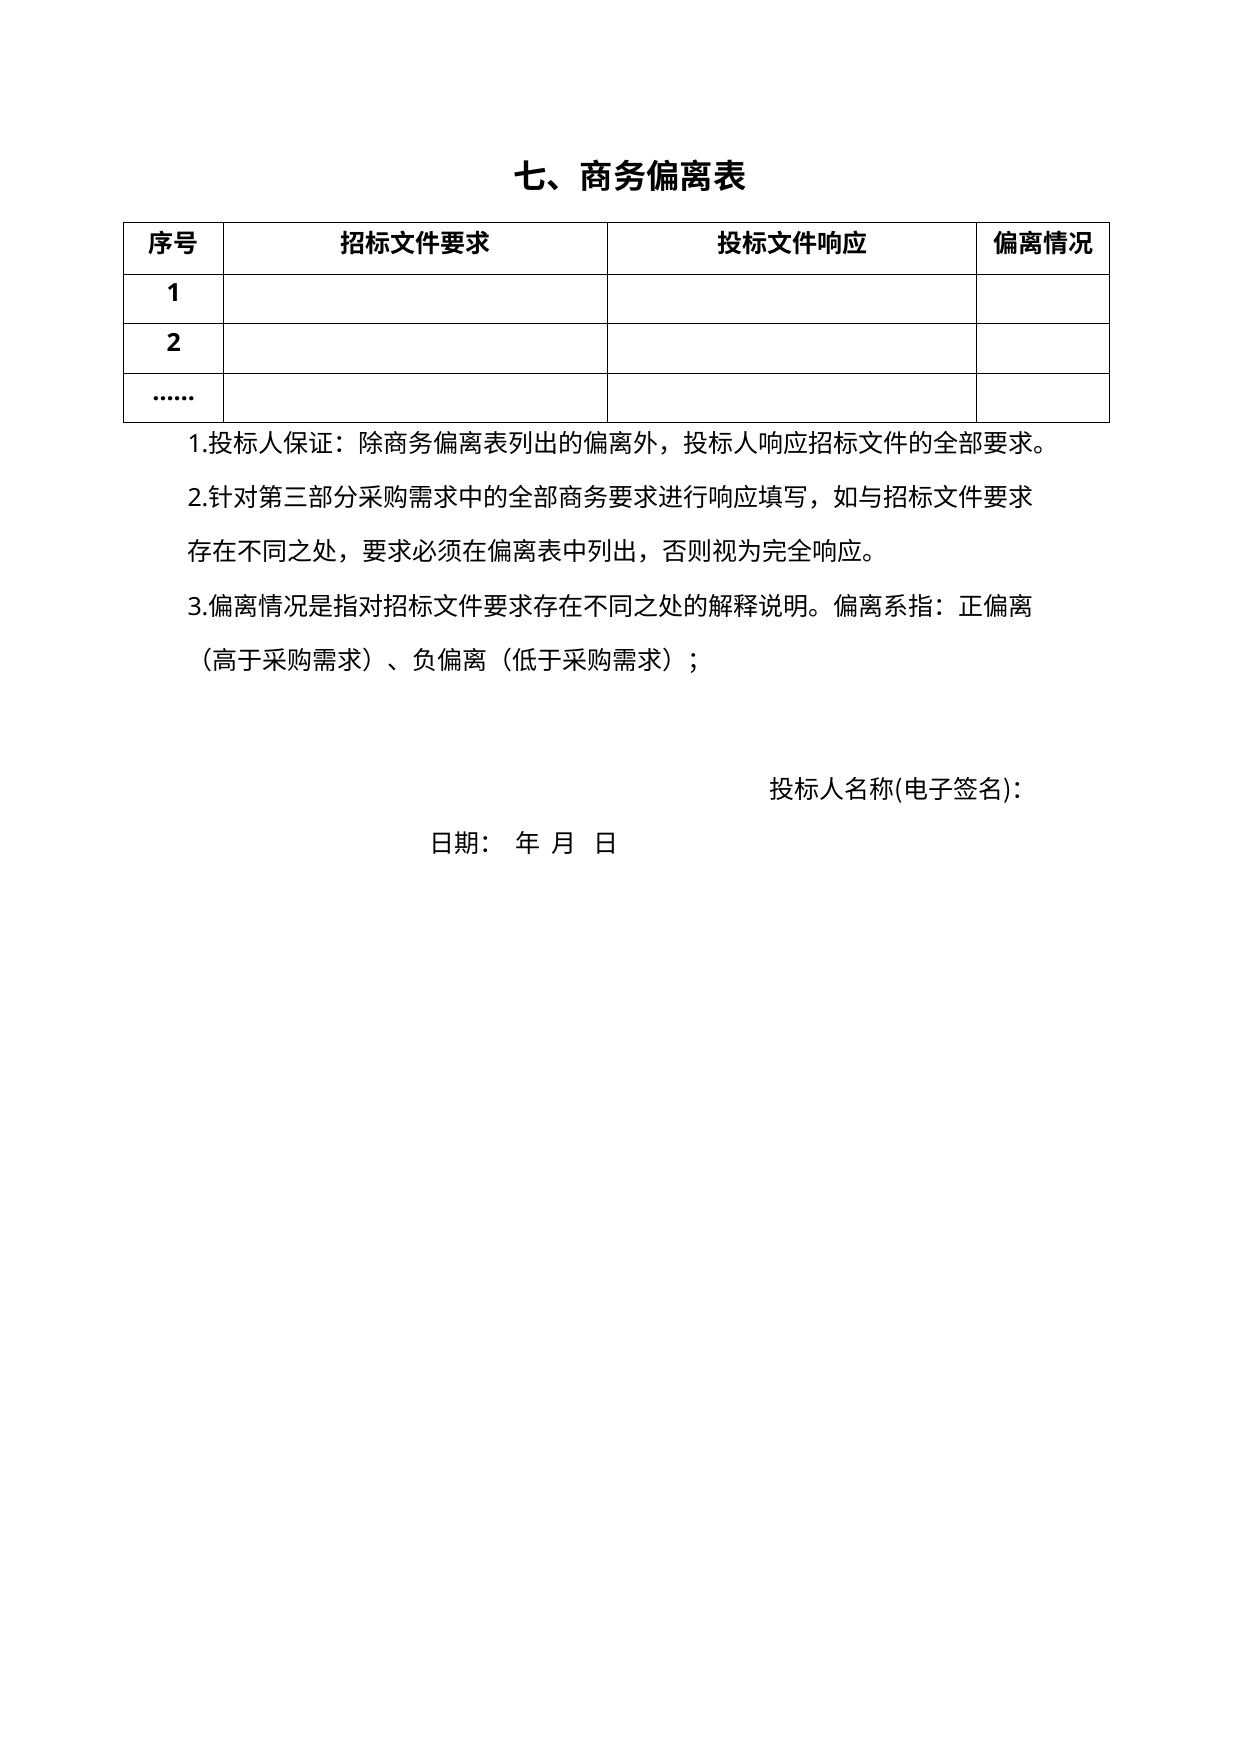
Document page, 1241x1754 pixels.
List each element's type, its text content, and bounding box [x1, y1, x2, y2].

table_cell 1 [124, 275, 223, 323]
text 1.投标人保证：除商务偏离表列出的偏离外，投标人响应招标文件的全部要求。 [187, 423, 1053, 459]
table_cell [608, 374, 976, 422]
text 2.针对第三部分采购需求中的全部商务要求进行响应填写，如与招标文件要求存在不同之处，要求必须在偏离表中列出，否则视为完全响应。 [187, 477, 1053, 568]
text 3.偏离情况是指对招标文件要求存在不同之处的解释说明。偏离系指：正偏离（高于采购需求）、负偏离（低于采购需求）； [187, 586, 1053, 677]
table_header 偏离情况 [977, 223, 1109, 274]
table_cell 2 [124, 324, 223, 373]
table_cell [977, 374, 1109, 422]
text 日期： 年 月 日 [187, 823, 1053, 860]
table_header 招标文件要求 [224, 223, 607, 274]
table_cell [224, 324, 607, 373]
table_header 投标文件响应 [608, 223, 976, 274]
subtitle 七、商务偏离表 [206, 150, 1053, 198]
table_cell [224, 374, 607, 422]
table_cell [977, 275, 1109, 323]
table_cell …… [124, 374, 223, 422]
table_cell [224, 275, 607, 323]
table_cell [608, 324, 976, 373]
table_cell [977, 324, 1109, 373]
table_cell [608, 275, 976, 323]
table_header 序号 [124, 223, 223, 274]
text 投标人名称(电子签名)： [232, 769, 1053, 805]
